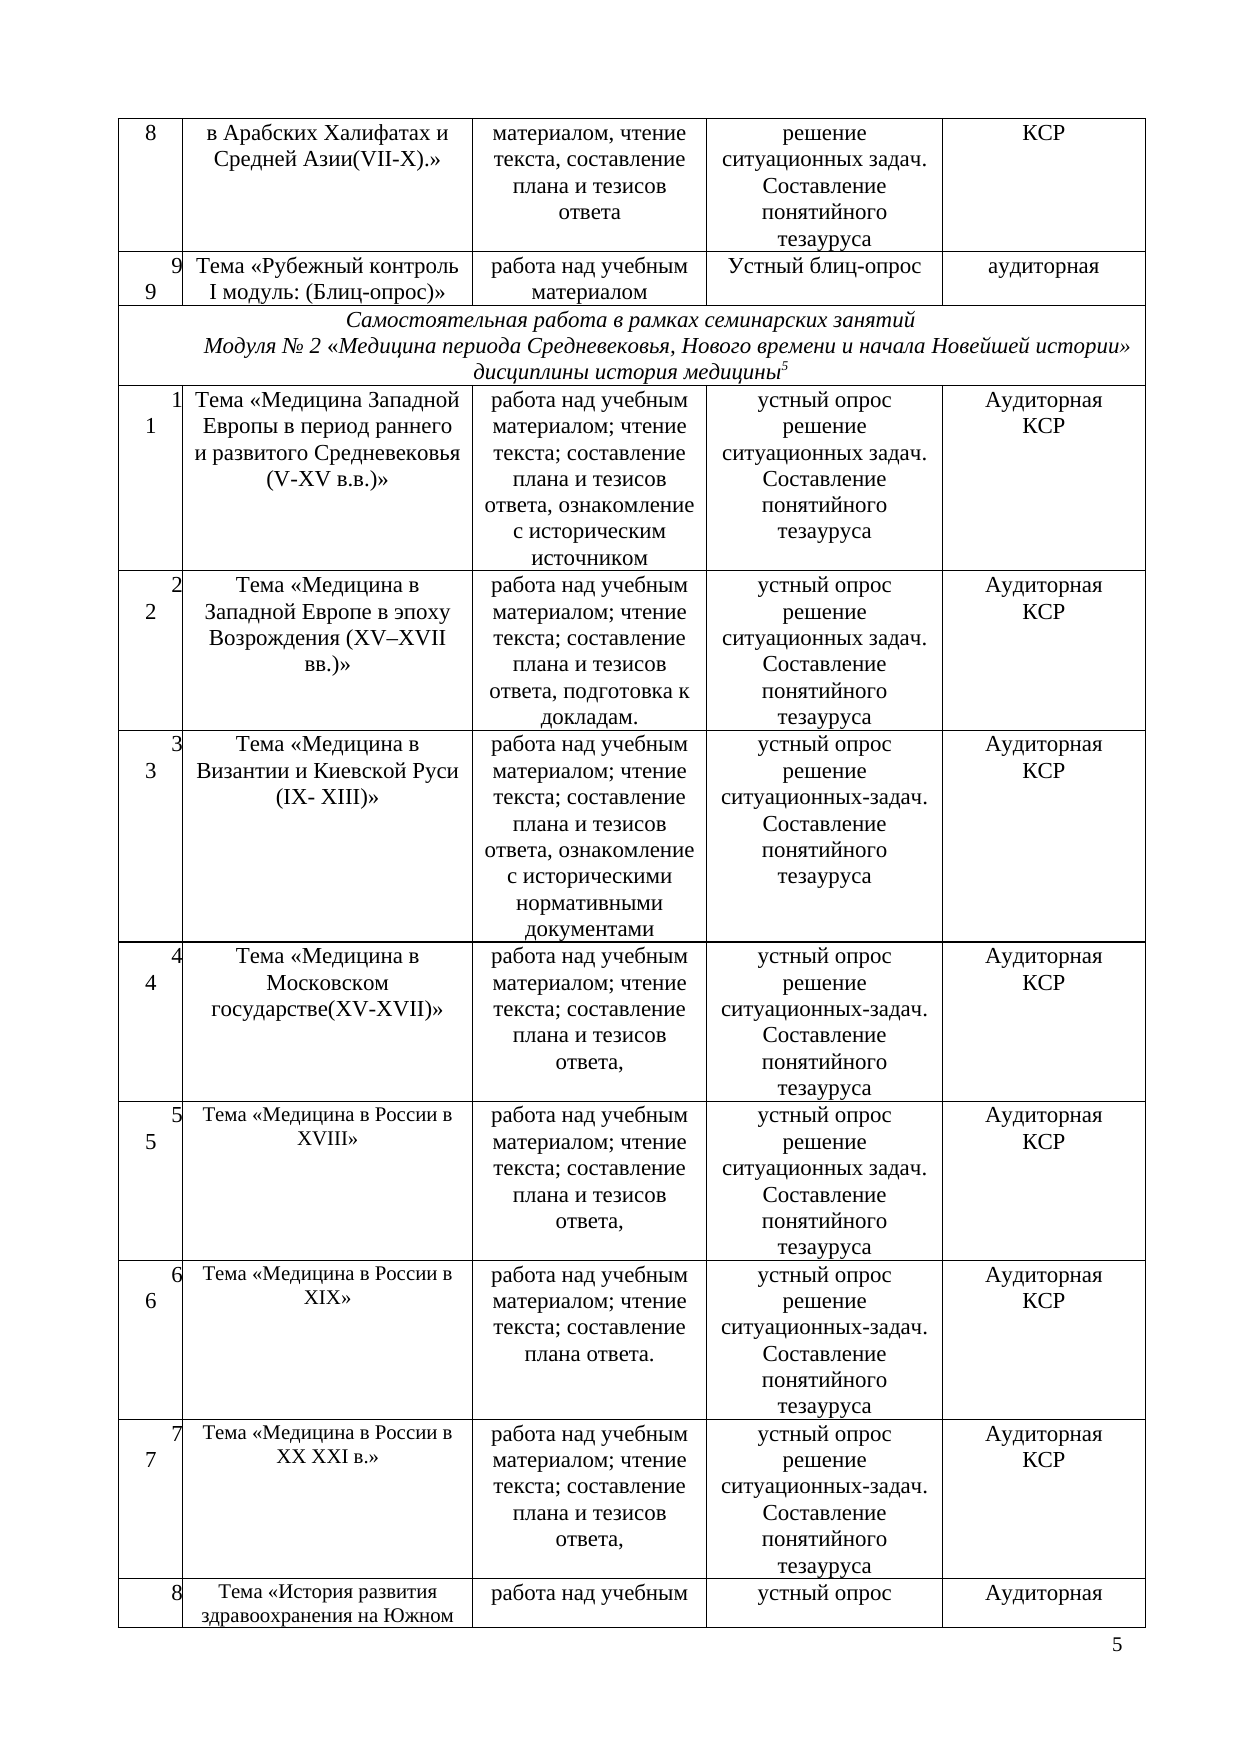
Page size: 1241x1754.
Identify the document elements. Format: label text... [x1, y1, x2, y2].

table_cell Тема «Медицина в Византии и Киевской Руси (IX- XIII)» [183, 731, 472, 941]
table_cell Аудиторная КСР [943, 1261, 1145, 1419]
table_cell Тема «Медицина Западной Европы в период раннего и развитого Средневековья (V-XV в.в.)» [183, 386, 472, 570]
table_cell Тема «Медицина в России в XIX» [183, 1261, 472, 1419]
table_cell Аудиторная КСР [943, 1102, 1145, 1260]
table_cell 22 [119, 571, 182, 729]
table_cell 55 [119, 1102, 182, 1260]
table_cell работа над учебным материалом; чтение текста; составление плана и тезисов ответа, [473, 1420, 706, 1578]
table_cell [707, 119, 942, 251]
table_cell работа над учебным материалом; чтение текста; составление плана ответа. [473, 1261, 706, 1419]
table_cell устный опрос решение ситуационных задач. Составление понятийного тезауруса [707, 386, 942, 570]
table_cell Самостоятельная работа в рамках семинарских занятий Модуля № 2 «Медицина периода Средневековья, Нового времени и начала Новейшей истории» дисциплины история медицины5 [119, 306, 1145, 385]
table_cell устный опрос решение ситуационных-задач. Составление понятийного тезауруса [707, 943, 942, 1101]
table_cell устный опрос решение ситуационных-задач. Составление понятийного тезауруса [707, 731, 942, 941]
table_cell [473, 1579, 706, 1627]
table_cell 77 [119, 1420, 182, 1578]
table_cell устный опрос решение ситуационных-задач. Составление понятийного тезауруса [707, 1420, 942, 1578]
table_cell устный опрос решение ситуационных задач. Составление понятийного тезауруса [707, 571, 942, 729]
table_cell устный опрос решение ситуационных задач. Составление понятийного тезауруса [707, 1102, 942, 1260]
table_cell 11 [119, 386, 182, 570]
table_cell Аудиторная КСР [943, 1579, 1145, 1627]
table_cell работа над учебным материалом; чтение текста; составление плана и тезисов ответа, ознакомление с историческим источником [473, 386, 706, 570]
table_cell работа над учебным материалом; чтение текста; составление плана и тезисов ответа, ознакомление с историческими нормативными документами [473, 731, 706, 941]
table_cell устный опрос решение ситуационных-задач. Составление понятийного тезауруса [707, 1261, 942, 1419]
table_cell Аудиторная КСР [943, 943, 1145, 1101]
table_cell Аудиторная КСР [943, 1420, 1145, 1578]
table_cell 44 [119, 943, 182, 1101]
table_cell Аудиторная КСР [943, 119, 1145, 251]
table_cell Тема «Медицина в России в ХХ ХХI в.» [183, 1420, 472, 1578]
table_cell Тема «Медицина в Московском государстве(XV-XVII)» [183, 943, 472, 1101]
table_cell устный опрос [707, 1579, 942, 1627]
table_cell работа над учебным материалом; чтение текста; составление плана и тезисов ответа, [473, 943, 706, 1101]
table_cell Тема «Медицина в России в XVIII» [183, 1102, 472, 1260]
table_cell Аудиторная КСР [943, 386, 1145, 570]
table_cell 33 [119, 731, 182, 941]
table_cell Тема «Медицина в Западной Европе в эпоху Возрождения (ХV–ХVII вв.)» [183, 571, 472, 729]
table_cell работа над учебным материалом; чтение текста; составление плана и тезисов ответа, [473, 1102, 706, 1260]
table_cell 66 [119, 1261, 182, 1419]
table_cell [183, 119, 472, 251]
table_cell 99 [119, 252, 182, 305]
table_cell 88 [119, 119, 182, 251]
table_cell Тема «Рубежный контроль I модуль: (Блиц-опрос)» [183, 252, 472, 305]
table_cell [473, 119, 706, 251]
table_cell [183, 1579, 472, 1627]
table_cell 88 [119, 1579, 182, 1627]
table_cell работа над учебным материалом; чтение текста; составление плана и тезисов ответа, подготовка к докладам. [473, 571, 706, 729]
table_cell Аудиторная КСР [943, 731, 1145, 941]
table_cell аудиторная [943, 252, 1145, 305]
table_cell работа над учебным материалом [473, 252, 706, 305]
table_cell Аудиторная КСР [943, 571, 1145, 729]
table_cell Устный блиц-опрос [707, 252, 942, 305]
